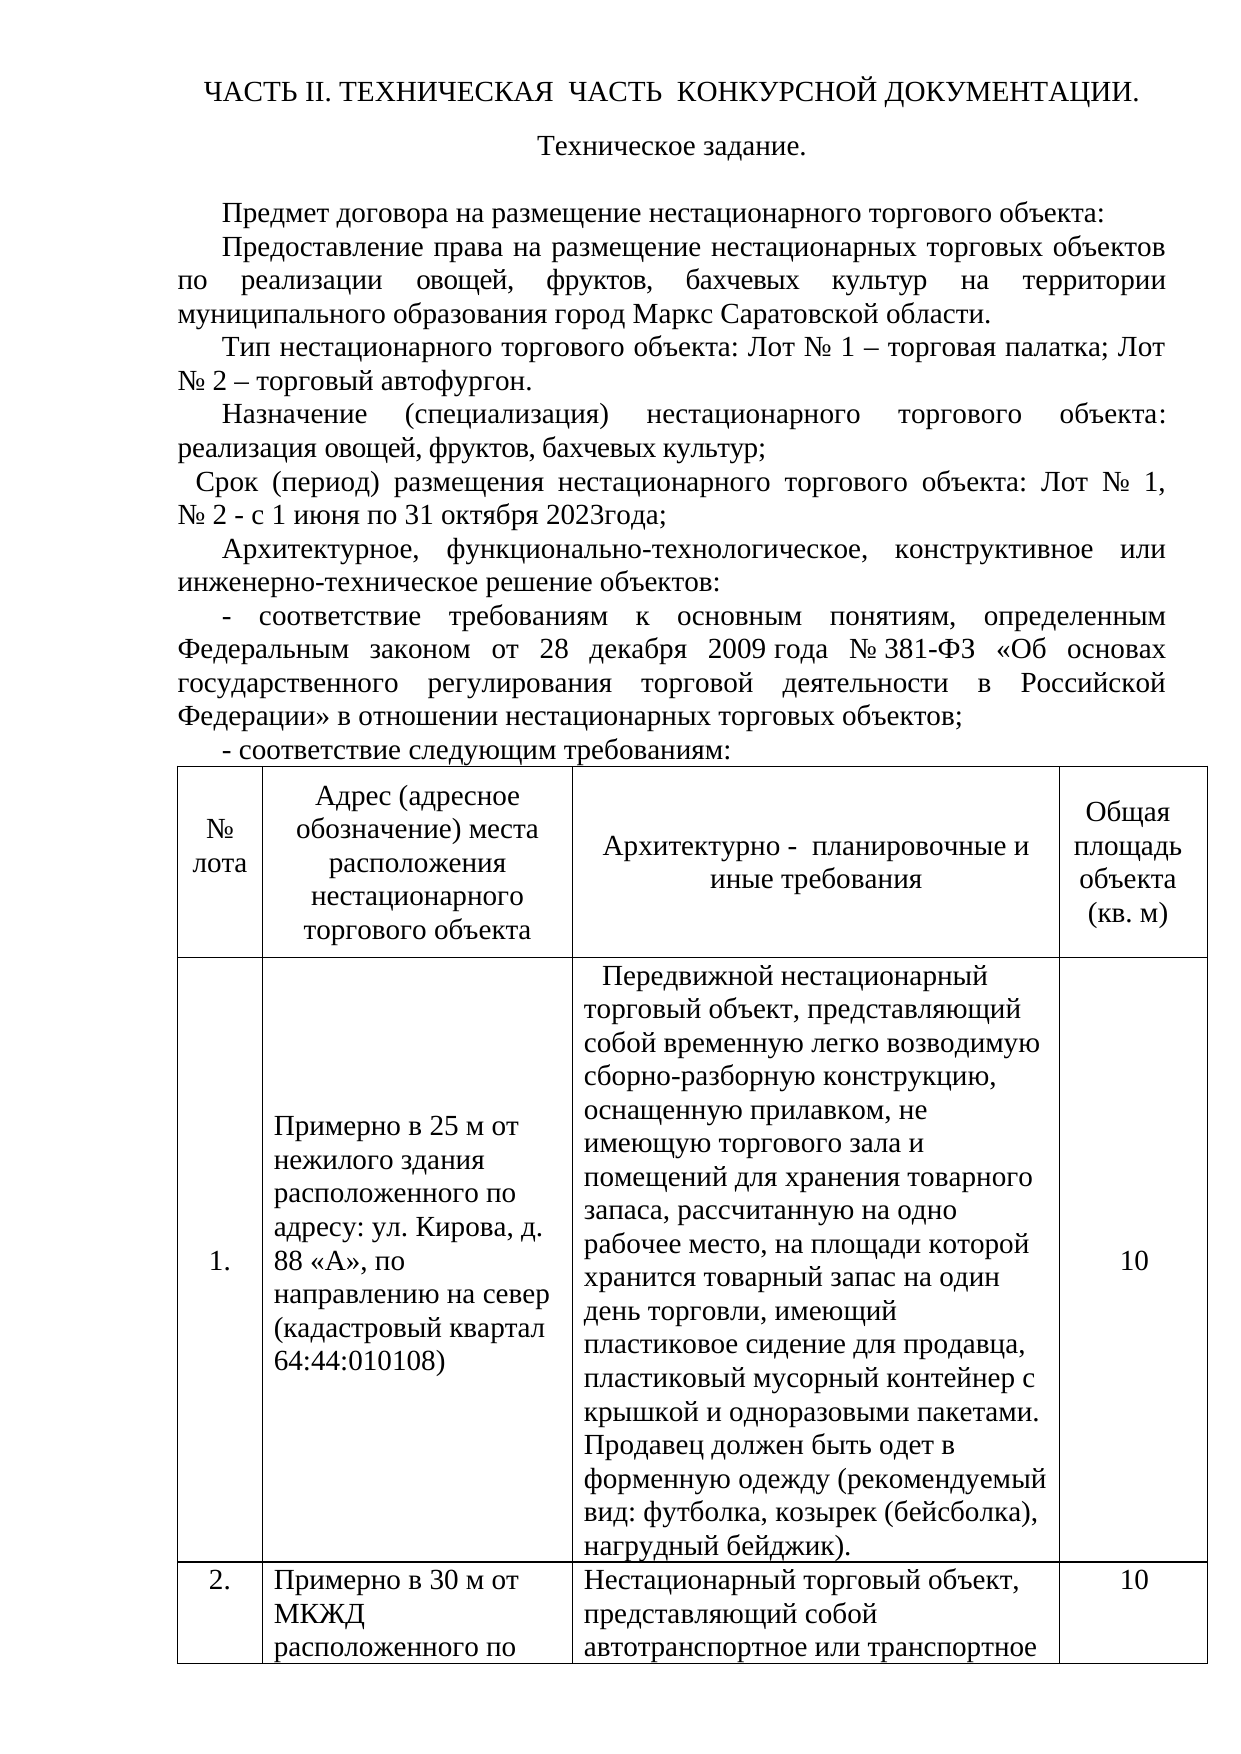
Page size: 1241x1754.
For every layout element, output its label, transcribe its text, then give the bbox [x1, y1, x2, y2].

text Архитектурное, функционально-технологическое, конструктивное или инженерно-техническое решение объектов: [177, 531, 1166, 598]
table_header Общая площадь объекта (кв. м) [1060, 767, 1207, 957]
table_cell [263, 1563, 572, 1663]
table_cell 10 [1060, 958, 1207, 1561]
text Срок (период) размещения нестационарного торгового объекта: Лот № 1, № 2 - с 1 июня по 31 октября 2023года; [177, 464, 1166, 531]
text Предоставление права на размещение нестационарных торговых объектов по реализации овощей, фруктов, бахчевых культур на территории муниципального образования город Маркс Саратовской области. [177, 229, 1166, 329]
table_cell 10 [1060, 1563, 1207, 1663]
table_header № лота [178, 767, 262, 957]
table_header Архитектурно - планировочные и иные требования [573, 767, 1059, 957]
table_cell 1. [178, 958, 262, 1561]
text ЧАСТЬ II. ТЕХНИЧЕСКАЯ ЧАСТЬ КОНКУРСНОЙ ДОКУМЕНТАЦИИ. [177, 74, 1166, 107]
text Предмет договора на размещение нестационарного торгового объекта: [177, 195, 1166, 229]
title Назначение (специализация) нестационарного торгового объекта: реализация овощей, фруктов, бахчевых культур; [177, 397, 1166, 464]
text - соответствие следующим требованиям: [177, 732, 1166, 766]
table_header Адрес (адресное обозначение) места расположения нестационарного торгового объекта [263, 767, 572, 957]
table_cell Передвижной нестационарный торговый объект, представляющий собой временную легко возводимую сборно-разборную конструкцию, оснащенную прилавком, не имеющую торгового зала и помещений для хранения товарного запаса, рассчитанную на одно рабочее место, на площади которой хранится товарный запас на один день торговли, имеющий пластиковое сидение для продавца, пластиковый мусорный контейнер с крышкой и одноразовыми пакетами. Продавец должен быть одет в форменную одежду (рекомендуемый вид: футболка, козырек (бейсболка), нагрудный бейджик). [573, 958, 1059, 1561]
table_cell Примерно в 25 м от нежилого здания расположенного по адресу: ул. Кирова, д. 88 «А», по направлению на север (кадастровый квартал 64:44:010108) [263, 958, 572, 1561]
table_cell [573, 1563, 1059, 1663]
table_cell 2. [178, 1563, 262, 1663]
text Тип нестационарного торгового объекта: Лот № 1 – торговая палатка; Лот № 2 – торговый автофургон. [177, 329, 1166, 397]
text Техническое задание. [177, 128, 1166, 162]
text - соответствие требованиям к основным понятиям, определенным Федеральным законом от 28 декабря 2009 года № 381-ФЗ «Об основах государственного регулирования торговой деятельности в Российской Федерации» в отношении нестационарных торговых объектов; [177, 598, 1166, 732]
